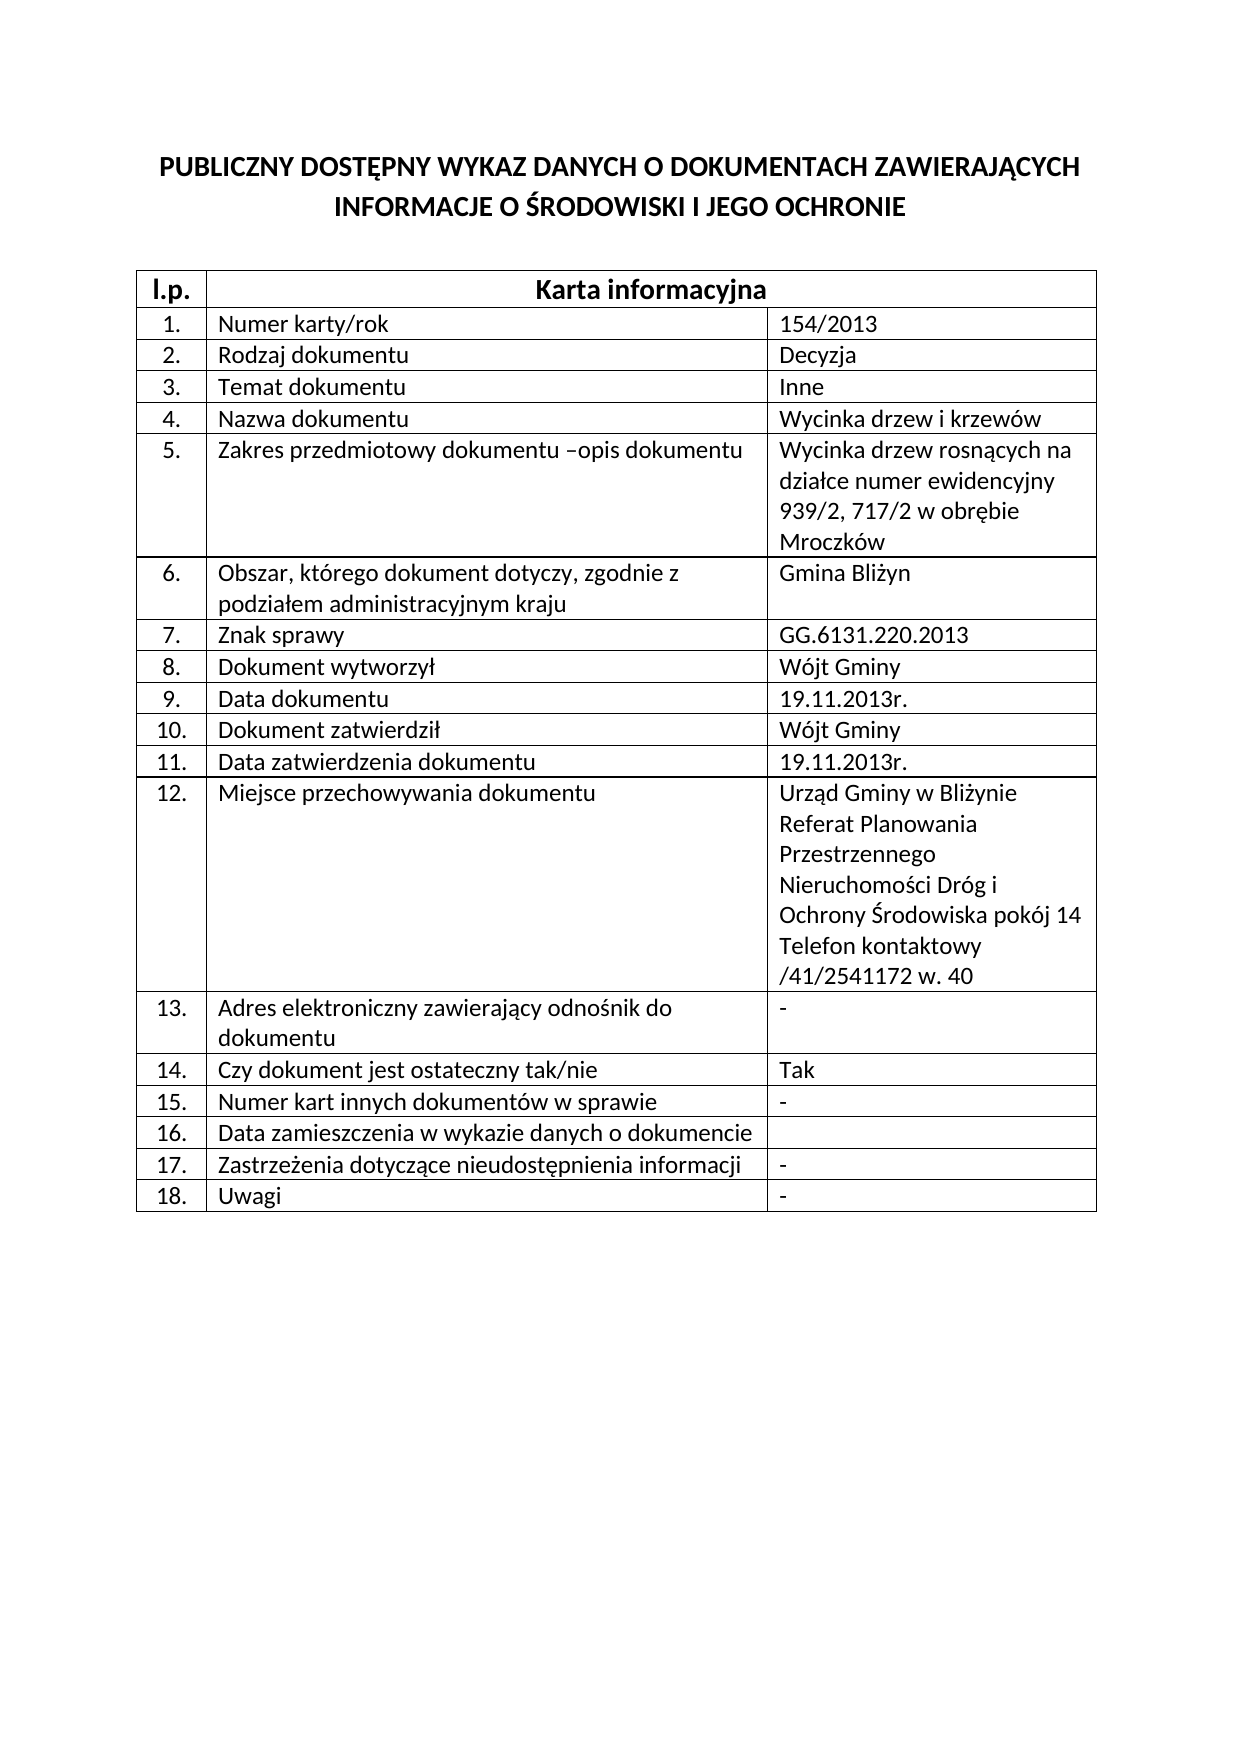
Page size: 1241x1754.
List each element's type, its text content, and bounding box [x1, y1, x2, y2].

table_cell - [768, 992, 1096, 1053]
table_cell Dokument zatwierdził [207, 714, 767, 745]
table_cell Data zamieszczenia w wykazie danych o dokumencie [207, 1117, 767, 1148]
table_cell [768, 1117, 1096, 1148]
table_cell Decyzja [768, 340, 1096, 370]
table_cell Urząd Gminy w Bliżynie Referat Planowania Przestrzennego Nieruchomości Dróg i Ochrony Środowiska pokój 14 Telefon kontaktowy /41/2541172 w. 40 [768, 778, 1096, 991]
table_cell Dokument wytworzył [207, 651, 767, 682]
table_cell Nazwa dokumentu [207, 403, 767, 433]
table_cell 7. [137, 620, 206, 650]
table_cell Inne [768, 371, 1096, 402]
table_cell Data zatwierdzenia dokumentu [207, 746, 767, 776]
table_cell Wycinka drzew i krzewów [768, 403, 1096, 433]
text PUBLICZNY DOSTĘPNY WYKAZ DANYCH O DOKUMENTACH ZAWIERAJĄCYCH INFORMACJE O ŚRODOWISKI I JEGO OCHRONIE [148, 148, 1093, 224]
table_cell 2. [137, 340, 206, 370]
table_header Karta informacyjna [207, 271, 1096, 307]
table_cell Gmina Bliżyn [768, 558, 1096, 618]
table_cell Wójt Gminy [768, 651, 1096, 682]
table_cell Uwagi [207, 1180, 767, 1211]
table_cell Tak [768, 1054, 1096, 1085]
table_cell 8. [137, 651, 206, 682]
table_cell Obszar, którego dokument dotyczy, zgodnie z podziałem administracyjnym kraju [207, 558, 767, 618]
table_cell Znak sprawy [207, 620, 767, 650]
table_cell 16. [137, 1117, 206, 1148]
table_cell Wójt Gminy [768, 714, 1096, 745]
table_cell Temat dokumentu [207, 371, 767, 402]
table_cell 19.11.2013r. [768, 746, 1096, 776]
table_cell 1. [137, 308, 206, 339]
table_cell Rodzaj dokumentu [207, 340, 767, 370]
table_cell 14. [137, 1054, 206, 1085]
table_cell Data dokumentu [207, 683, 767, 713]
table_cell 6. [137, 558, 206, 618]
table_cell Zastrzeżenia dotyczące nieudostępnienia informacji [207, 1149, 767, 1179]
table_cell 13. [137, 992, 206, 1053]
table_cell - [768, 1180, 1096, 1211]
table_cell - [768, 1086, 1096, 1116]
table_cell Adres elektroniczny zawierający odnośnik do dokumentu [207, 992, 767, 1053]
table_cell 154/2013 [768, 308, 1096, 339]
table_cell 18. [137, 1180, 206, 1211]
table_cell 5. [137, 434, 206, 556]
table_cell - [768, 1149, 1096, 1179]
table_cell 9. [137, 683, 206, 713]
table_cell 10. [137, 714, 206, 745]
table_cell Numer karty/rok [207, 308, 767, 339]
table_cell Czy dokument jest ostateczny tak/nie [207, 1054, 767, 1085]
table_cell 19.11.2013r. [768, 683, 1096, 713]
table_cell 3. [137, 371, 206, 402]
table_cell 17. [137, 1149, 206, 1179]
table_cell Miejsce przechowywania dokumentu [207, 778, 767, 991]
table_cell Zakres przedmiotowy dokumentu –opis dokumentu [207, 434, 767, 556]
table_cell 4. [137, 403, 206, 433]
table_cell Numer kart innych dokumentów w sprawie [207, 1086, 767, 1116]
table_header l.p. [137, 271, 206, 307]
table_cell Wycinka drzew rosnących na działce numer ewidencyjny 939/2, 717/2 w obrębie Mroczków [768, 434, 1096, 556]
table_cell 12. [137, 778, 206, 991]
table_cell 11. [137, 746, 206, 776]
table_cell 15. [137, 1086, 206, 1116]
table_cell GG.6131.220.2013 [768, 620, 1096, 650]
